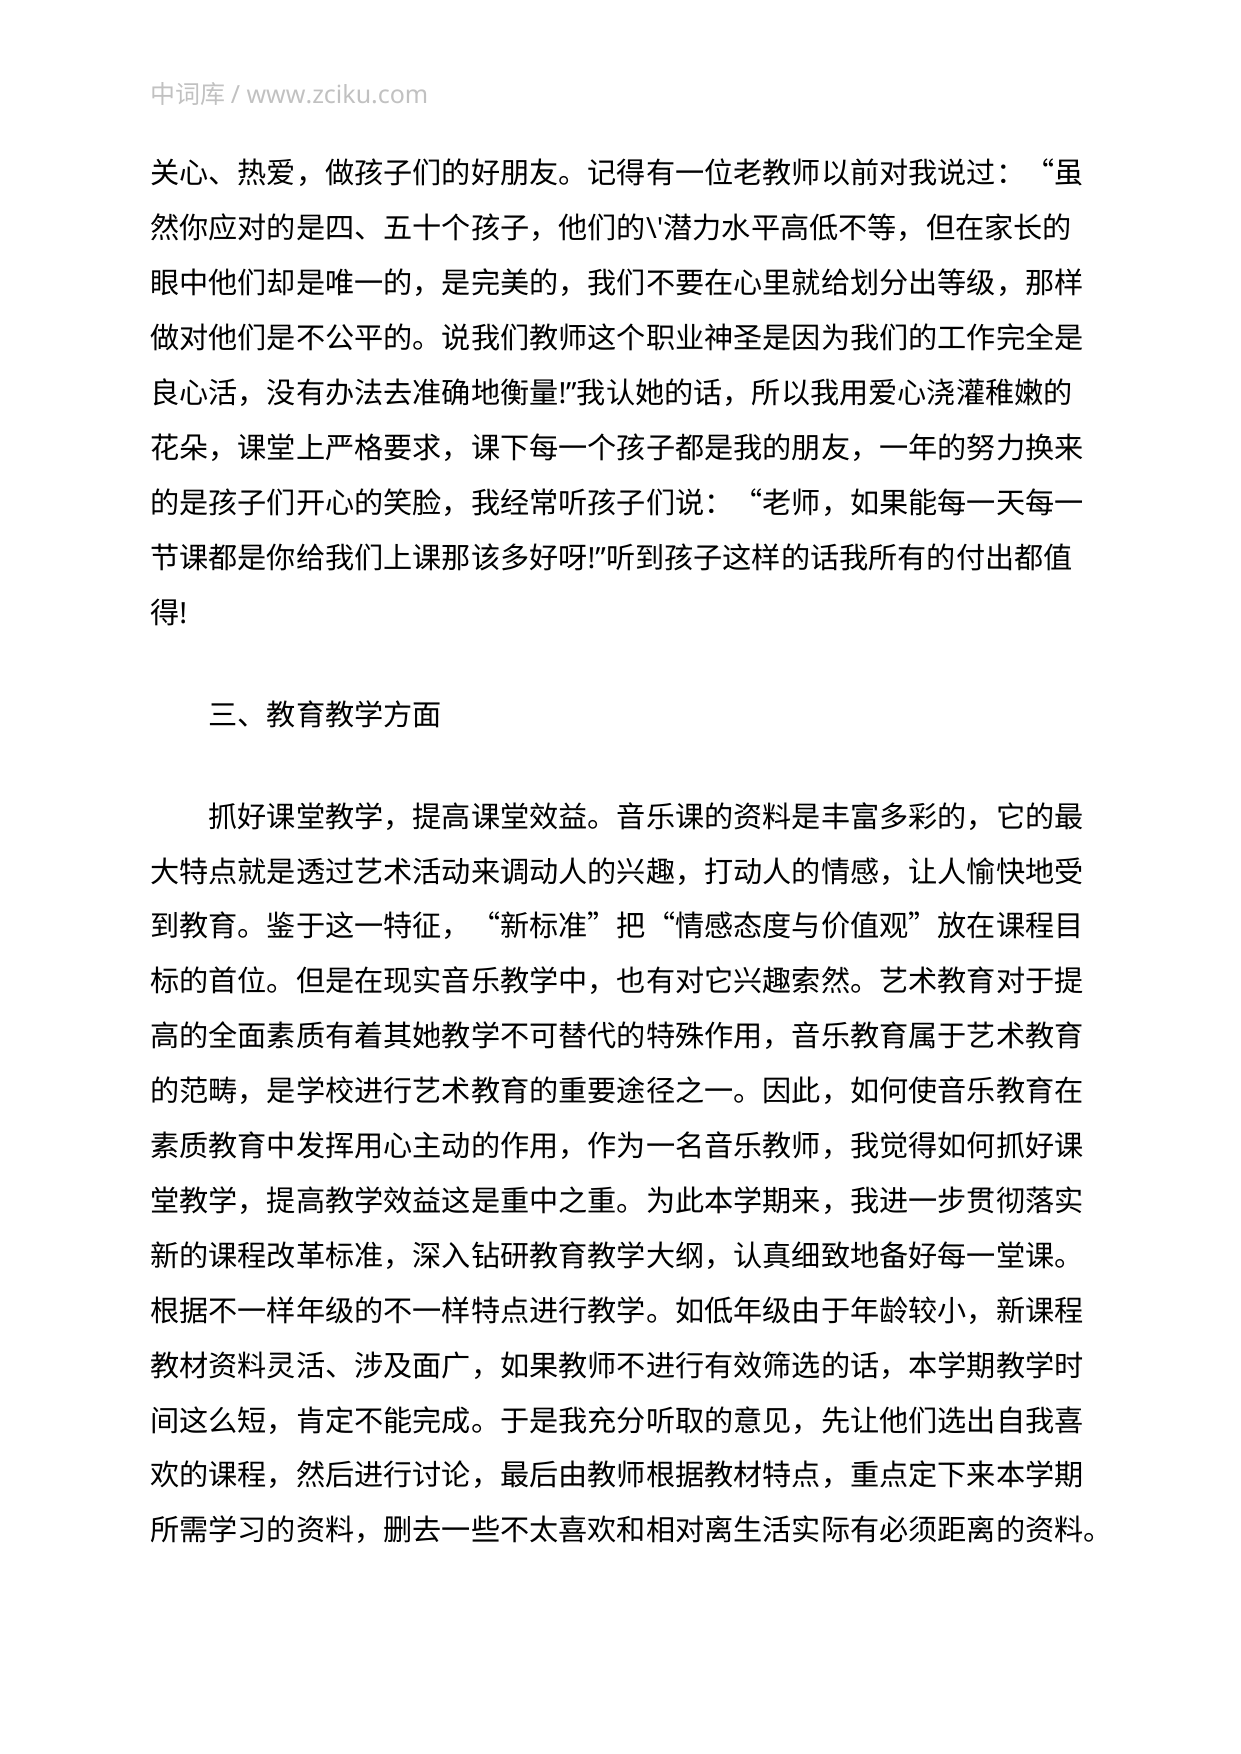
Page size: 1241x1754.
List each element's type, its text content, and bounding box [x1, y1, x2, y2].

text 三、教育教学方面 [150, 691, 1090, 734]
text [150, 150, 1090, 632]
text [150, 793, 1090, 1549]
